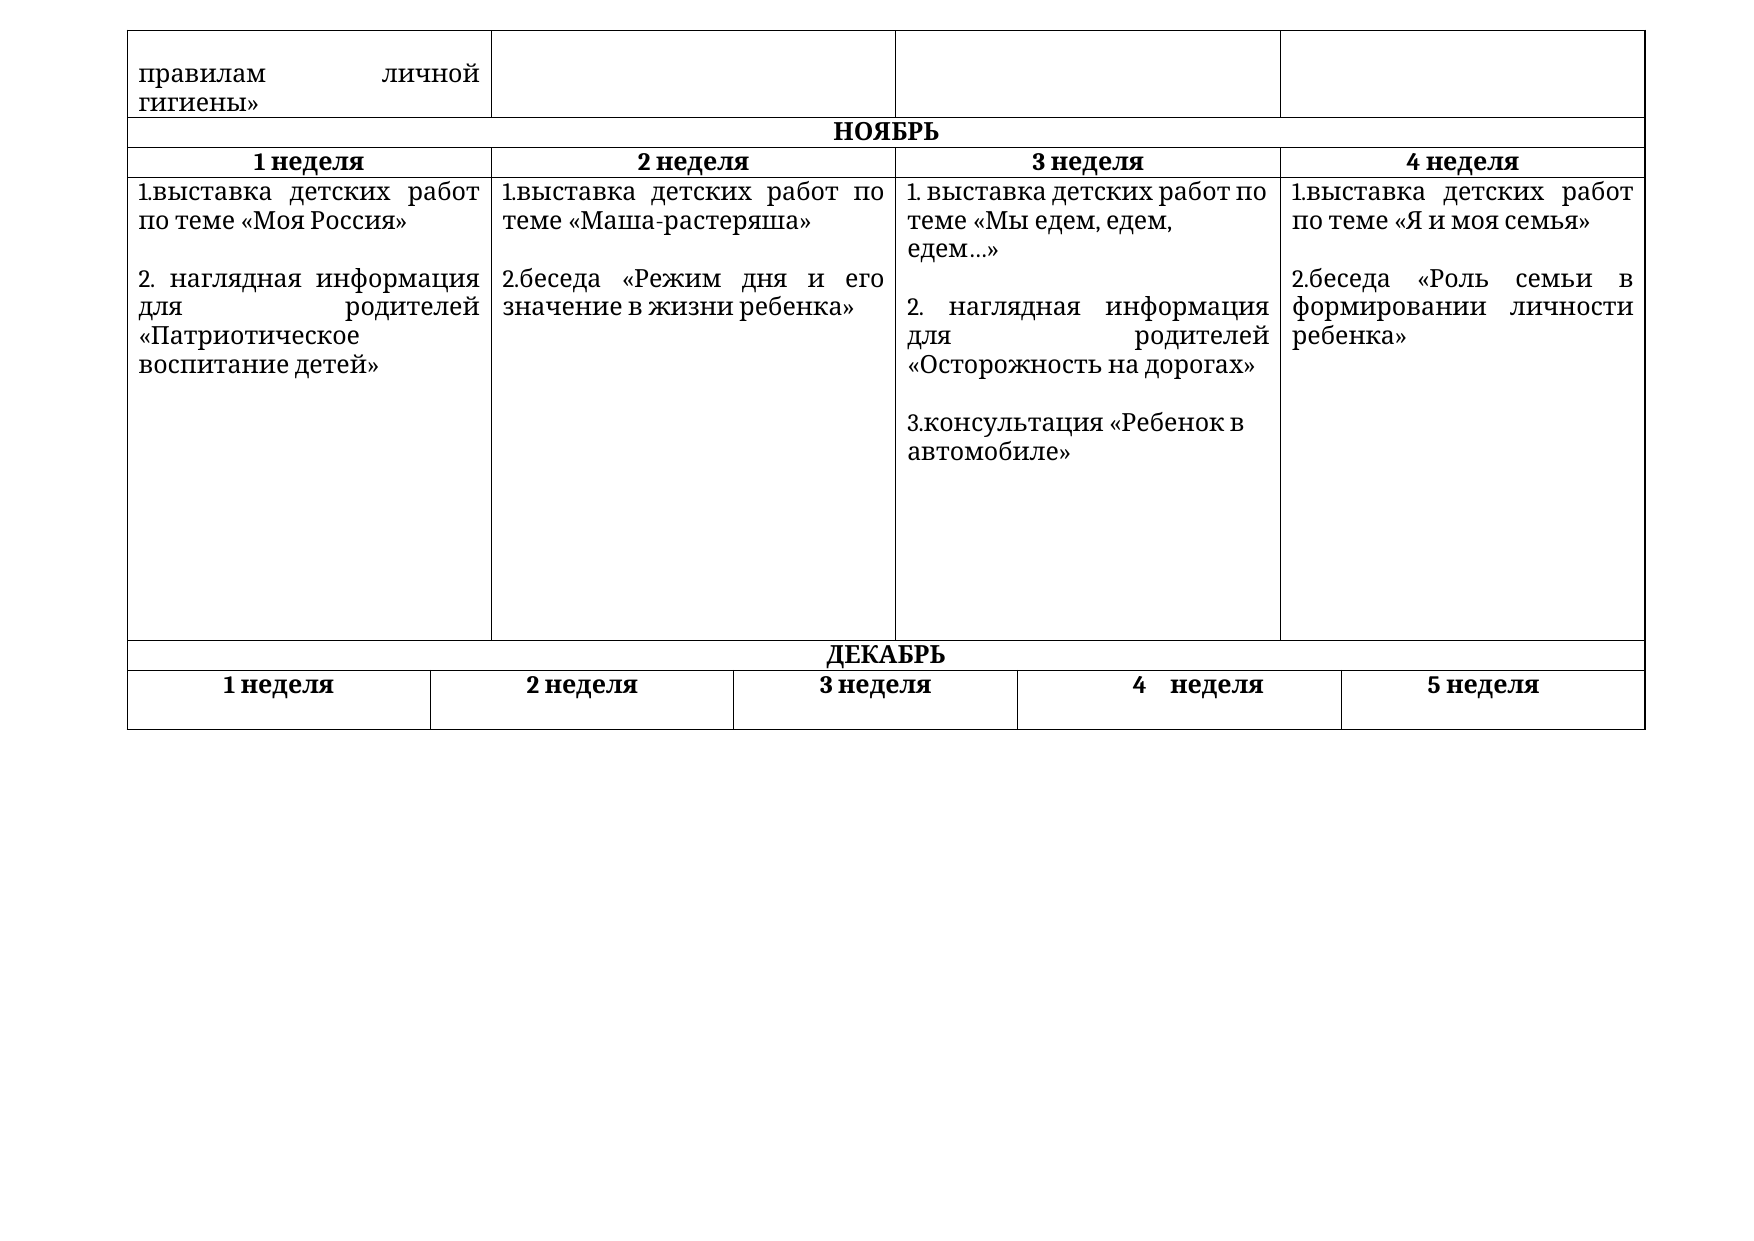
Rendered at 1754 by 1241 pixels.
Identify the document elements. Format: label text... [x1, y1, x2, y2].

table_cell 1. выставка детских работ по теме «Мы едем, едем, едем…» 2. наглядная информация для родителей «Осторожность на дорогах» 3.консультация «Ребенок в автомобиле» [896, 178, 1280, 640]
table_cell 4 неделя [1281, 148, 1644, 177]
table_cell 3 неделя [734, 671, 1017, 729]
table_cell 1.выставка детских работ по теме «Я и моя семья» 2.беседа «Роль семьи в формировании личности ребенка» [1281, 178, 1644, 640]
table_cell 1.выставка детских работ по теме «Маша-растеряша» 2.беседа «Режим дня и его значение в жизни ребенка» [492, 178, 895, 640]
table_cell 5 неделя [1342, 671, 1644, 729]
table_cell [128, 31, 491, 117]
table_cell НОЯБРЬ [128, 118, 1644, 147]
table_cell 2 неделя [492, 148, 895, 177]
table_cell ДЕКАБРЬ [128, 641, 1644, 670]
table_cell 1.выставка детских работ по теме «Моя Россия» 2. наглядная информация для родителей «Патриотическое воспитание детей» [128, 178, 491, 640]
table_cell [896, 31, 1280, 117]
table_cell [1281, 31, 1644, 117]
table_cell 1 неделя [128, 671, 430, 729]
table_cell 2 неделя [431, 671, 733, 729]
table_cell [492, 31, 895, 117]
table_cell 1 неделя [128, 148, 491, 177]
table_cell неделя [1018, 671, 1341, 729]
table_cell 3 неделя [896, 148, 1280, 177]
